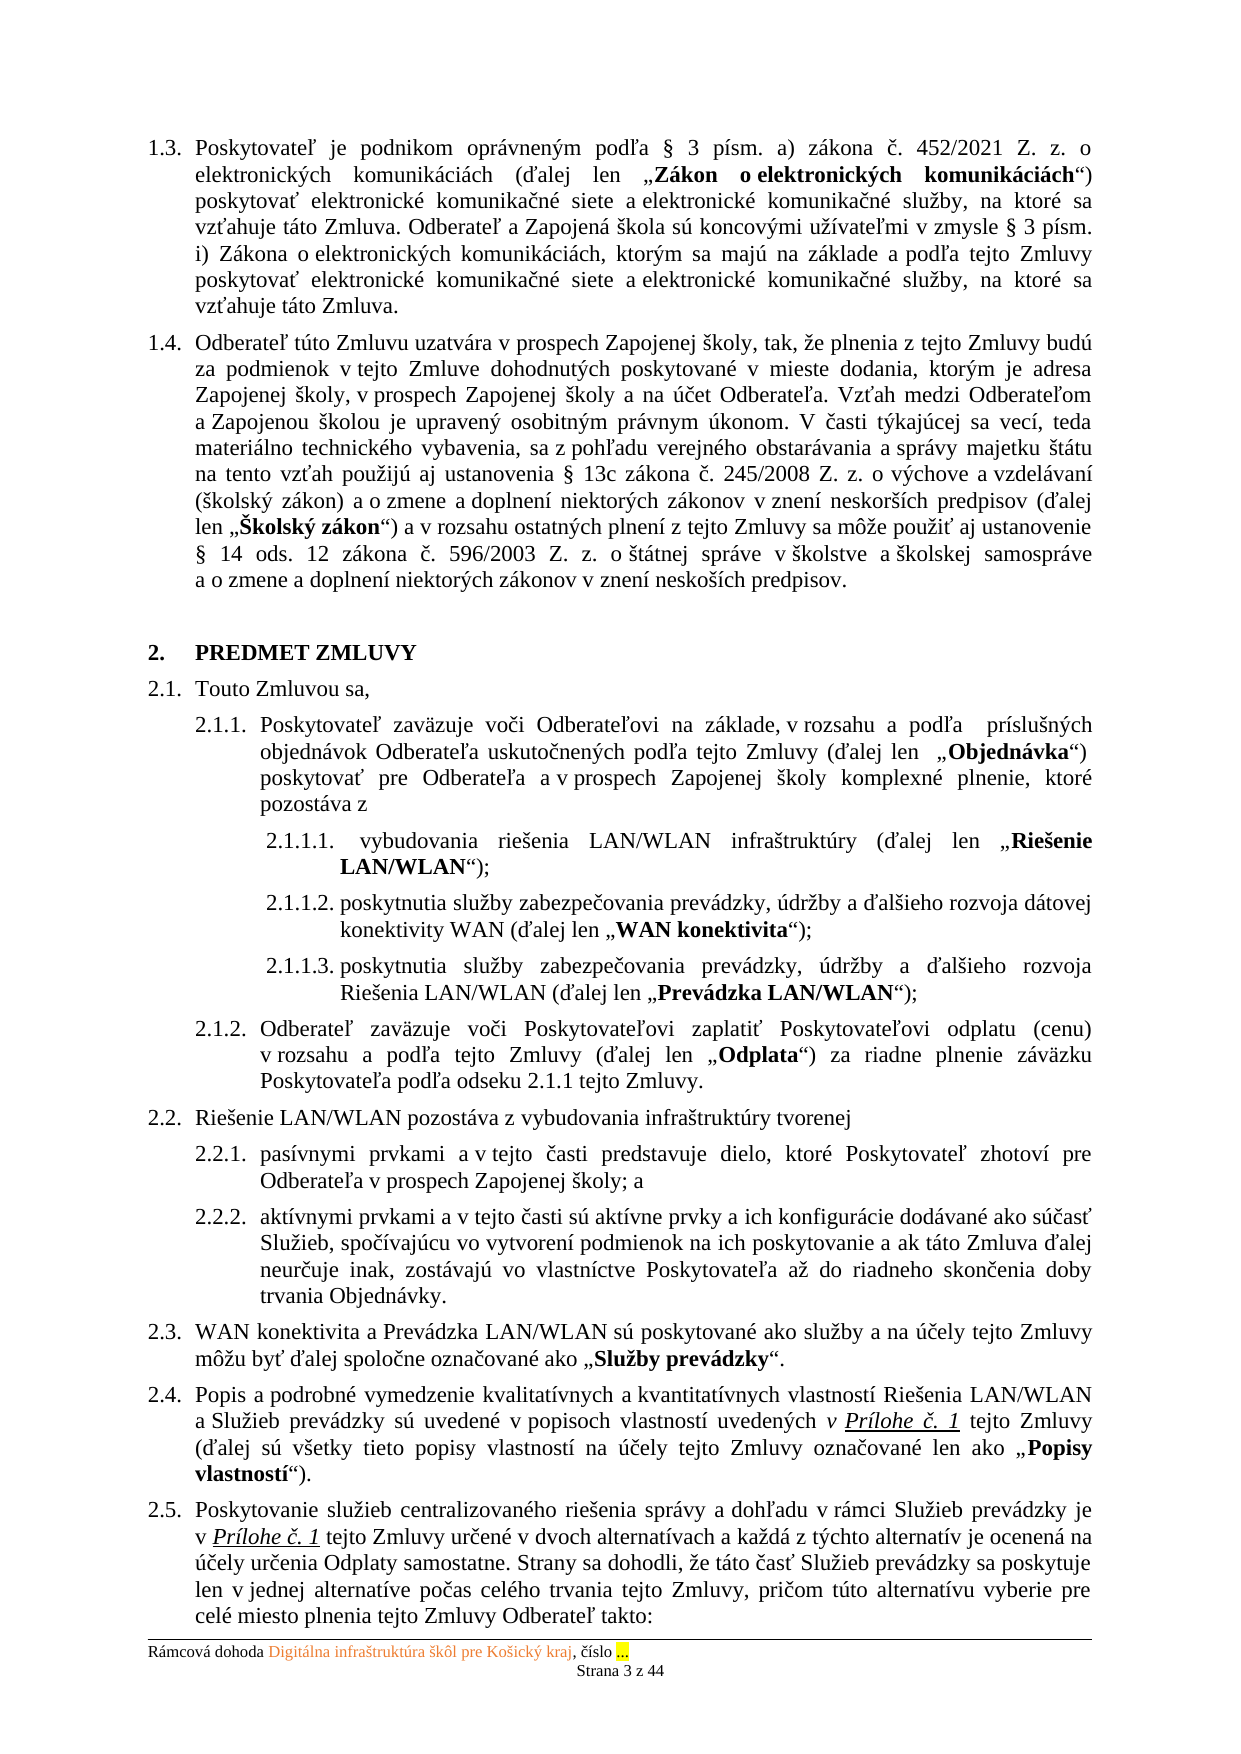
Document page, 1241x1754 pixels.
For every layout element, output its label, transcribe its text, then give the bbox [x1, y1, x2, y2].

list poskytnutia služby zabezpečovania prevádzky, údržby a ďalšieho rozvoja dátovej konektivity WAN (ďalej len „WAN konektivita“); [266, 889, 1092, 942]
list Poskytovateľ je podnikom oprávneným podľa § 3 písm. a) zákona č. 452/2021 Z. z. o elektronických komunikáciách (ďalej len „Zákon o elektronických komunikáciách“) poskytovať elektronické komunikačné siete a elektronické komunikačné služby, na ktoré sa vzťahuje táto Zmluva. Odberateľ a Zapojená škola sú koncovými užívateľmi v zmysle § 3 písm. i) Zákona o elektronických komunikáciách, ktorým sa majú na základe a podľa tejto Zmluvy poskytovať elektronické komunikačné siete a elektronické komunikačné služby, na ktoré sa vzťahuje táto Zmluva. [148, 134, 1092, 319]
list vybudovania riešenia LAN/WLAN infraštruktúry (ďalej len „Riešenie LAN/WLAN“); [266, 827, 1092, 879]
list aktívnymi prvkami a v tejto časti sú aktívne prvky a ich konfigurácie dodávané ako súčasť Služieb, spočívajúcu vo vytvorení podmienok na ich poskytovanie a ak táto Zmluva ďalej neurčuje inak, zostávajú vo vlastníctve Poskytovateľa až do riadneho skončenia doby trvania Objednávky. [195, 1203, 1092, 1308]
list poskytnutia služby zabezpečovania prevádzky, údržby a ďalšieho rozvoja Riešenia LAN/WLAN (ďalej len „Prevádzka LAN/WLAN“); [266, 952, 1092, 1005]
list Odberateľ zaväzuje voči Poskytovateľovi zaplatiť Poskytovateľovi odplatu (cenu) v rozsahu a podľa tejto Zmluvy (ďalej len „Odplata“) za riadne plnenie záväzku Poskytovateľa podľa odseku 2.1.1 tejto Zmluvy. [195, 1015, 1092, 1094]
subtitle PREDMET ZMLUVY [148, 639, 1092, 665]
list Touto Zmluvou sa, [148, 675, 1092, 701]
list Riešenie LAN/WLAN pozostáva z vybudovania infraštruktúry tvorenej [148, 1104, 1092, 1130]
list Poskytovanie služieb centralizovaného riešenia správy a dohľadu v rámci Služieb prevádzky je v Prílohe č. 1 tejto Zmluvy určené v dvoch alternatívach a každá z týchto alternatív je ocenená na účely určenia Odplaty samostatne. Strany sa dohodli, že táto časť Služieb prevádzky sa poskytuje len v jednej alternatíve počas celého trvania tejto Zmluvy, pričom túto alternatívu vyberie pre celé miesto plnenia tejto Zmluvy Odberateľ takto: [148, 1497, 1092, 1628]
list Odberateľ túto Zmluvu uzatvára v prospech Zapojenej školy, tak, že plnenia z tejto Zmluvy budú za podmienok v tejto Zmluve dohodnutých poskytované v mieste dodania, ktorým je adresa Zapojenej školy, v prospech Zapojenej školy a na účet Odberateľa. Vzťah medzi Odberateľom a Zapojenou školou je upravený osobitným právnym úkonom. V časti týkajúcej sa vecí, teda materiálno technického vybavenia, sa z pohľadu verejného obstarávania a správy majetku štátu na tento vzťah použijú aj ustanovenia § 13c zákona č. 245/2008 Z. z. o výchove a vzdelávaní (školský zákon) a o zmene a doplnení niektorých zákonov v znení neskorších predpisov (ďalej len „Školský zákon“) a v rozsahu ostatných plnení z tejto Zmluvy sa môže použiť aj ustanovenie § 14 ods. 12 zákona č. 596/2003 Z. z. o štátnej správe v školstve a školskej samospráve a o zmene a doplnení niektorých zákonov v znení neskoších predpisov. [148, 329, 1092, 592]
list pasívnymi prvkami a v tejto časti predstavuje dielo, ktoré Poskytovateľ zhotoví pre Odberateľa v prospech Zapojenej školy; a [195, 1140, 1092, 1193]
list WAN konektivita a Prevádzka LAN/WLAN sú poskytované ako služby a na účely tejto Zmluvy môžu byť ďalej spoločne označované ako „Služby prevádzky“. [148, 1318, 1092, 1371]
list Poskytovateľ zaväzuje voči Odberateľovi na základe, v rozsahu a podľa príslušných objednávok Odberateľa uskutočnených podľa tejto Zmluvy (ďalej len „Objednávka“) poskytovať pre Odberateľa a v prospech Zapojenej školy komplexné plnenie, ktoré pozostáva z [195, 711, 1092, 817]
list Popis a podrobné vymedzenie kvalitatívnych a kvantitatívnych vlastností Riešenia LAN/WLAN a Služieb prevádzky sú uvedené v popisoch vlastností uvedených v Prílohe č. 1 tejto Zmluvy (ďalej sú všetky tieto popisy vlastností na účely tejto Zmluvy označované len ako „Popisy vlastností“). [148, 1381, 1092, 1487]
